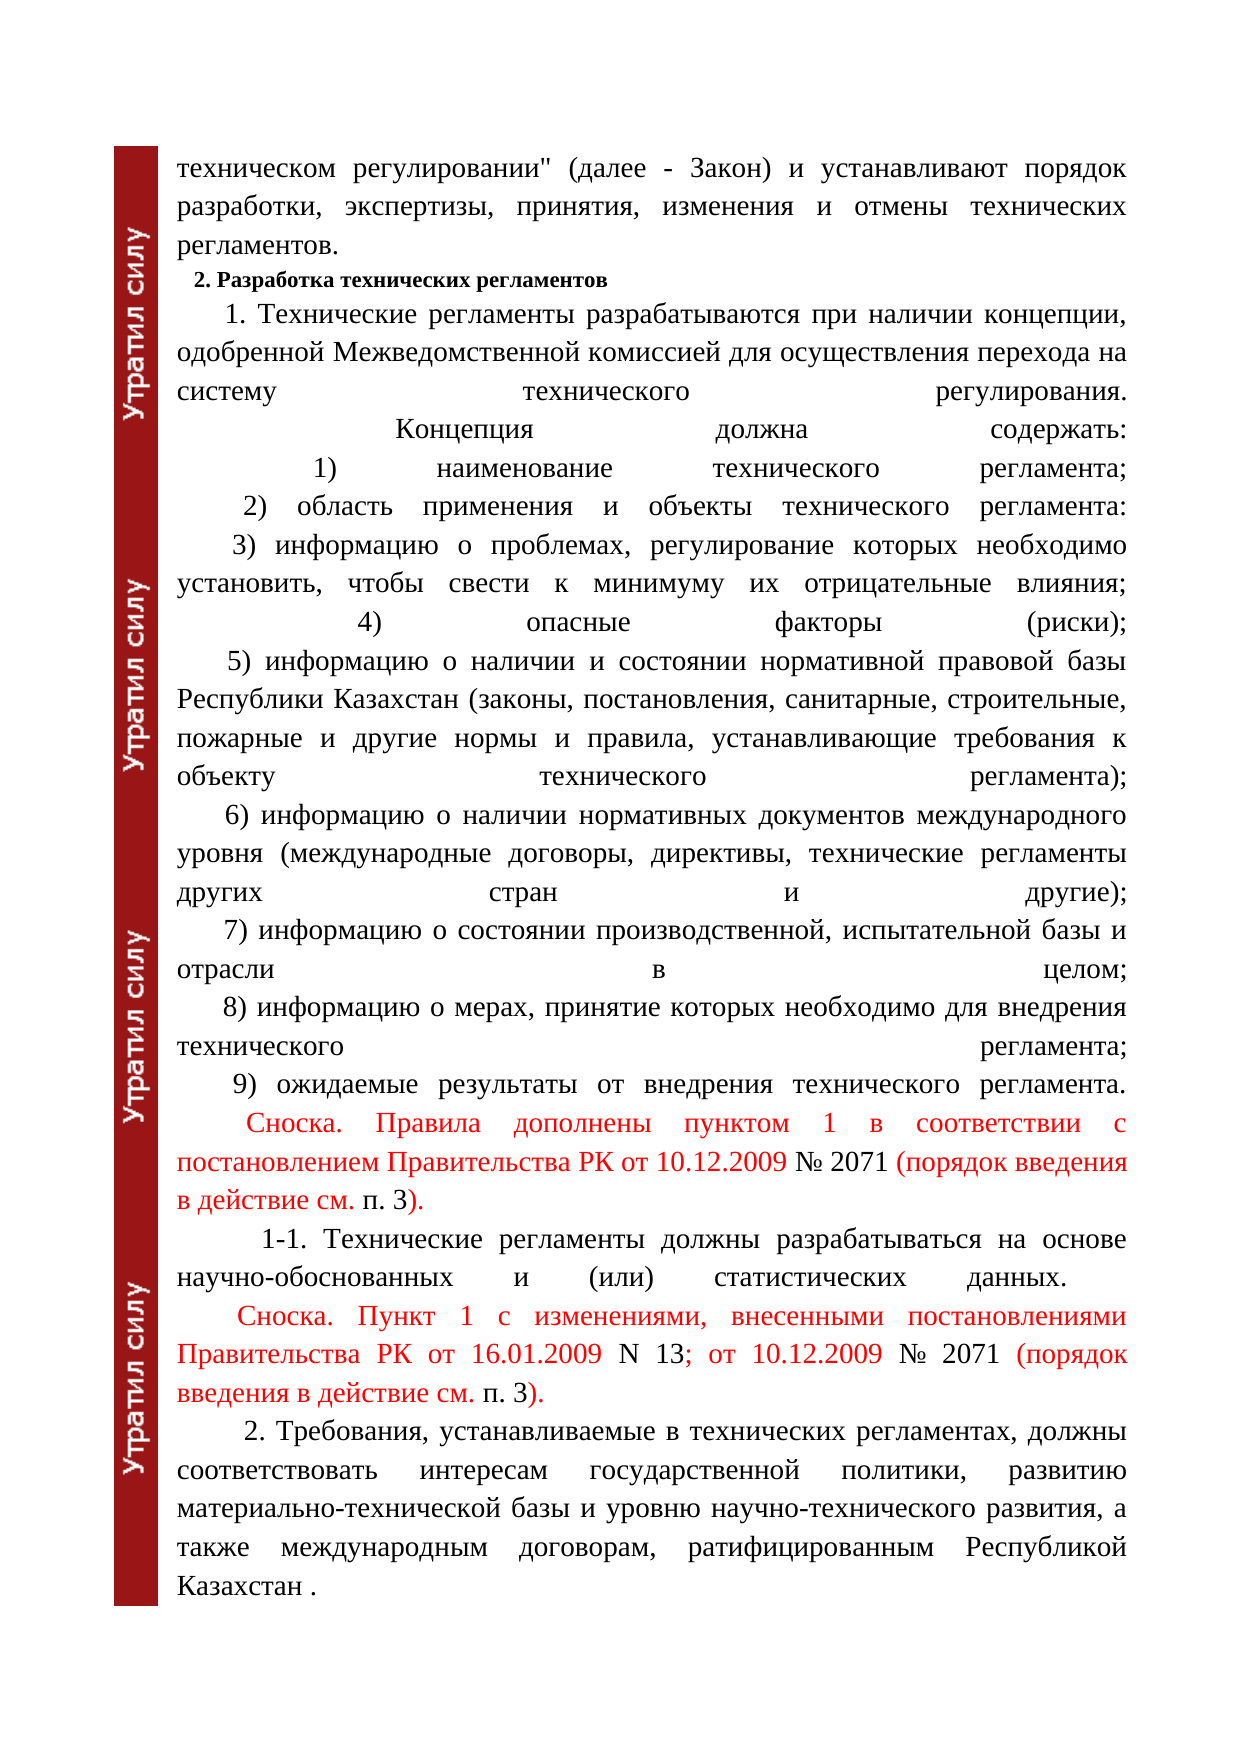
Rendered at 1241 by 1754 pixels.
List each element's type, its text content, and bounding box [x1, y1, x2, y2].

picture [114, 292, 158, 296]
text 1. Технические регламенты разрабатываются при наличии концепции, одобренной Межведомственной комиссией для осуществления перехода на систему технического регулирования. Концепция должна содержать: 1) наименование технического регламента; 2) область применения и объекты технического регламента: 3) информацию о проблемах, регулирование которых необходимо установить, чтобы свести к минимуму их отрицательные влияния; 4) опасные факторы (риски); 5) информацию о наличии и состоянии нормативной правовой базы Республики Казахстан (законы, постановления, санитарные, строительные, пожарные и другие нормы и правила, устанавливающие требования к объекту технического регламента); 6) информацию о наличии нормативных документов международного уровня (международные договоры, директивы, технические регламенты других стран и другие); 7) информацию о состоянии производственной, испытательной базы и отрасли в целом; 8) информацию о мерах, принятие которых необходимо для внедрения технического регламента; 9) ожидаемые результаты от внедрения технического регламента. Сноска. Правила дополнены пунктом 1 в соответствии с постановлением Правительства РК от 10.12.2009 № 2071 (порядок введения в действие см. п. 3). [112, 296, 1128, 1216]
text 1-1. Технические регламенты должны разрабатываться на основе научно-обоснованных и (или) статистических данных. Сноска. Пункт 1 с изменениями, внесенными постановлениями Правительства РК от 16.01.2009 N 13; от 10.12.2009 № 2071 (порядок введения в действие см. п. 3). [112, 1221, 1128, 1408]
text 2. Требования, устанавливаемые в технических регламентах, должны соответствовать интересам государственной политики, развитию материально-технической базы и уровню научно-технического развития, а также международным договорам, ратифицированным Республикой Казахстан . [112, 1413, 1128, 1601]
picture [114, 1408, 158, 1413]
picture [114, 261, 158, 266]
picture [114, 146, 158, 150]
text 2. Разработка технических регламентов [112, 266, 1128, 292]
picture [114, 1601, 158, 1606]
picture [114, 1216, 158, 1221]
